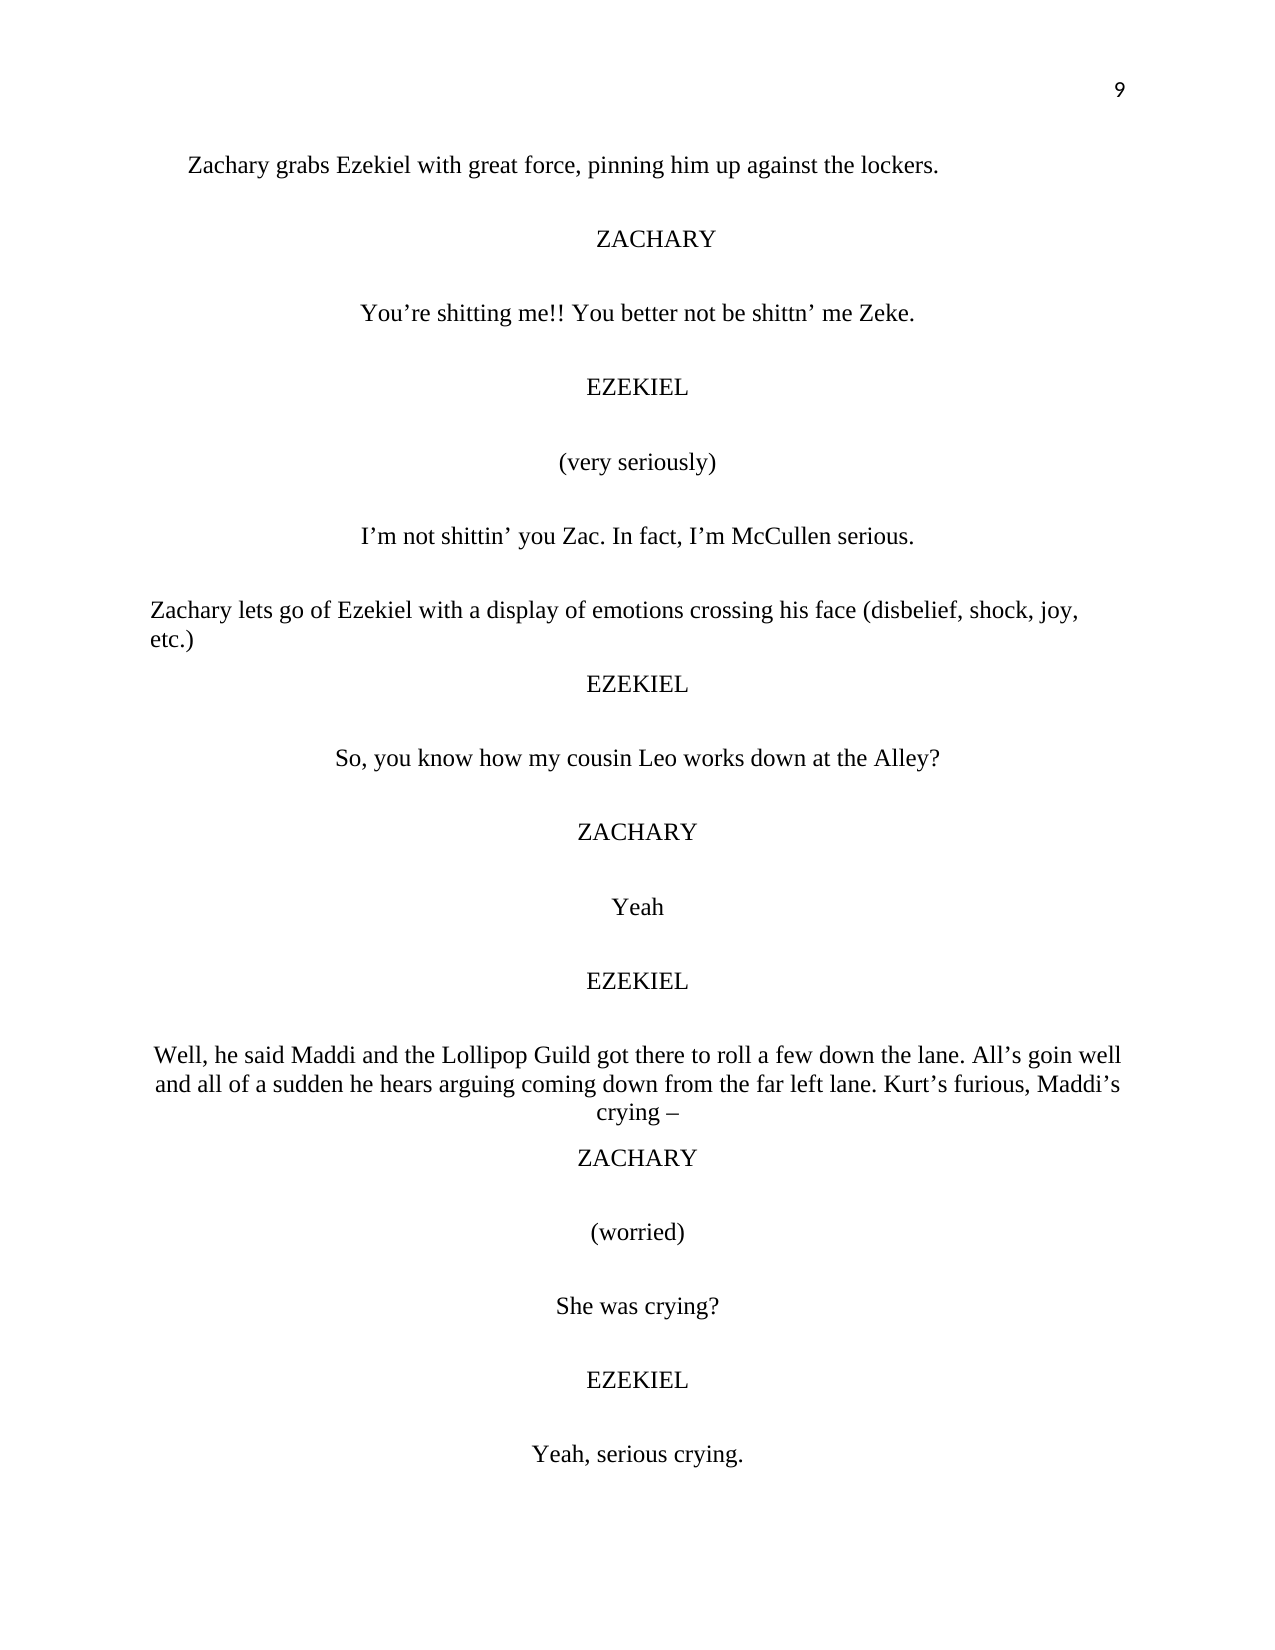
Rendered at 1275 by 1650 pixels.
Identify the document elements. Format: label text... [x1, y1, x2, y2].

text I’m not shittin’ you Zac. In fact, I’m McCullen serious. [150, 521, 1125, 549]
text ZACHARY [150, 817, 1125, 846]
text EZEKIEL [150, 372, 1125, 401]
text ZACHARY [187, 224, 1125, 253]
text She was crying? [150, 1291, 1125, 1320]
text EZEKIEL [150, 1365, 1125, 1394]
text Yeah [150, 892, 1125, 920]
text So, you know how my cousin Leo works down at the Alley? [150, 743, 1125, 772]
text EZEKIEL [150, 669, 1125, 698]
text You’re shitting me!! You better not be shittn’ me Zeke. [150, 298, 1125, 327]
text Zachary grabs Ezekiel with great force, pinning him up against the lockers. [187, 150, 1125, 179]
text (worried) [150, 1217, 1125, 1246]
text (very seriously) [150, 447, 1125, 475]
text ZACHARY [150, 1143, 1125, 1172]
text Well, he said Maddi and the Lollipop Guild got there to roll a few down the lane. All’s goin well and all of a sudden he hears arguing coming down from the far left lane. Kurt’s furious, Maddi’s crying – [150, 1040, 1125, 1126]
text Zachary lets go of Ezekiel with a display of emotions crossing his face (disbelief, shock, joy, etc.) [150, 595, 1125, 652]
text EZEKIEL [150, 966, 1125, 994]
text Yeah, serious crying. [150, 1439, 1125, 1468]
